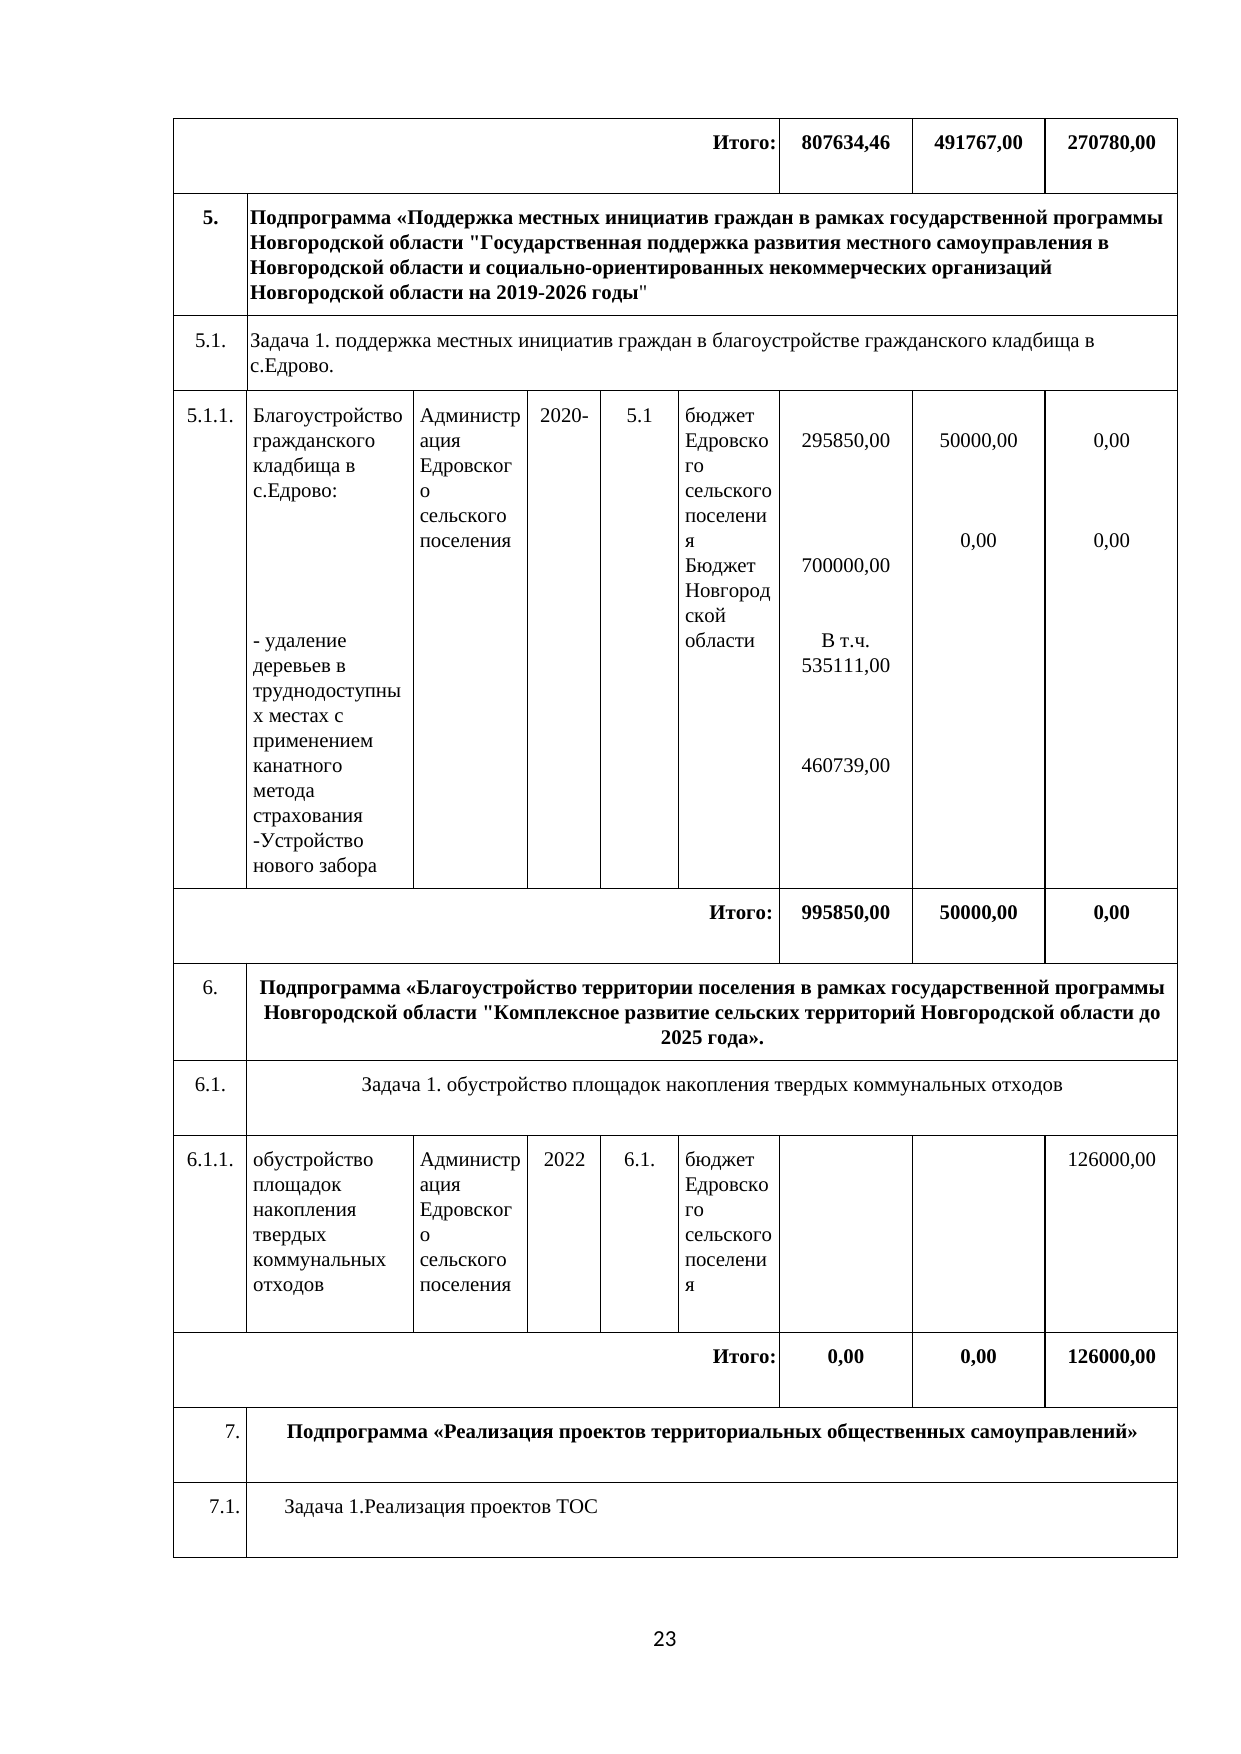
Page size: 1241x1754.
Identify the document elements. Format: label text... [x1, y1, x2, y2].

table_cell 0,00 [1046, 889, 1177, 963]
table_cell 995850,00 [780, 889, 912, 963]
table_cell 7.1. [174, 1483, 246, 1557]
table_cell обустройство площадок накопления твердых коммунальных отходов [247, 1136, 413, 1332]
table_cell 491767,00 [913, 119, 1044, 193]
table_cell 50000,00 [913, 889, 1044, 963]
table_cell Итого: [174, 889, 779, 963]
table_cell 6. [174, 964, 246, 1060]
table_cell бюджет Едровского сельского поселения Бюджет Новгородской области [679, 391, 779, 888]
table_cell Администрация Едровского сельского поселения [414, 391, 527, 888]
table_cell 0,00 [780, 1333, 912, 1407]
table_cell 807634,46 [780, 119, 912, 193]
table_cell Подпрограмма «Реализация проектов территориальных общественных самоуправлений» [247, 1408, 1177, 1482]
table_cell 0,00 0,00 [1046, 391, 1177, 888]
table_cell 5.1. [174, 316, 247, 390]
table_cell Задача 1.Реализация проектов ТОС [247, 1483, 1177, 1557]
table_cell Задача 1. поддержка местных инициатив граждан в благоустройстве гражданского кладбища в с.Едрово. [248, 316, 1177, 390]
table_cell 5.1.1. [174, 391, 246, 888]
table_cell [414, 1136, 527, 1332]
table_cell 126000,00 [1046, 1333, 1177, 1407]
table_cell 2022 [528, 1136, 600, 1332]
table_cell [913, 1136, 1044, 1332]
table_cell 295850,00 700000,00 В т.ч. 535111,00 460739,00 [780, 391, 912, 888]
table_cell Подпрограмма «Поддержка местных инициатив граждан в рамках государственной программы Новгородской области "Государственная поддержка развития местного самоуправления в Новгородской области и социально-ориентированных некоммерческих организаций Новгородской области на 2019-2026 годы" [248, 194, 1177, 315]
table_cell Задача 1. обустройство площадок накопления твердых коммунальных отходов [247, 1061, 1177, 1135]
table_cell Итого: [174, 1333, 779, 1407]
table_cell [780, 1136, 912, 1332]
table_cell 5.1 [601, 391, 678, 888]
table_cell Подпрограмма «Благоустройство территории поселения в рамках государственной программы Новгородской области "Комплексное развитие сельских территорий Новгородской области до 2025 года». [247, 964, 1177, 1060]
table_cell бюджет Едровского сельского поселения [679, 1136, 779, 1332]
table_cell 7. [174, 1408, 246, 1482]
table_cell 0,00 [913, 1333, 1044, 1407]
table_cell 2020- [528, 391, 600, 888]
table_cell 6.1. [174, 1061, 246, 1135]
table_cell 270780,00 [1046, 119, 1177, 193]
table_cell 50000,00 0,00 [913, 391, 1044, 888]
table_cell 6.1. [601, 1136, 678, 1332]
table_cell 6.1.1. [174, 1136, 246, 1332]
table_cell Итого: [174, 119, 779, 193]
table_cell Благоустройство гражданского кладбища в с.Едрово: - удаление деревьев в труднодоступных местах с применением канатного метода страхования -Устройство нового забора [247, 391, 413, 888]
table_cell 126000,00 [1046, 1136, 1177, 1332]
table_cell 5. [174, 194, 247, 315]
